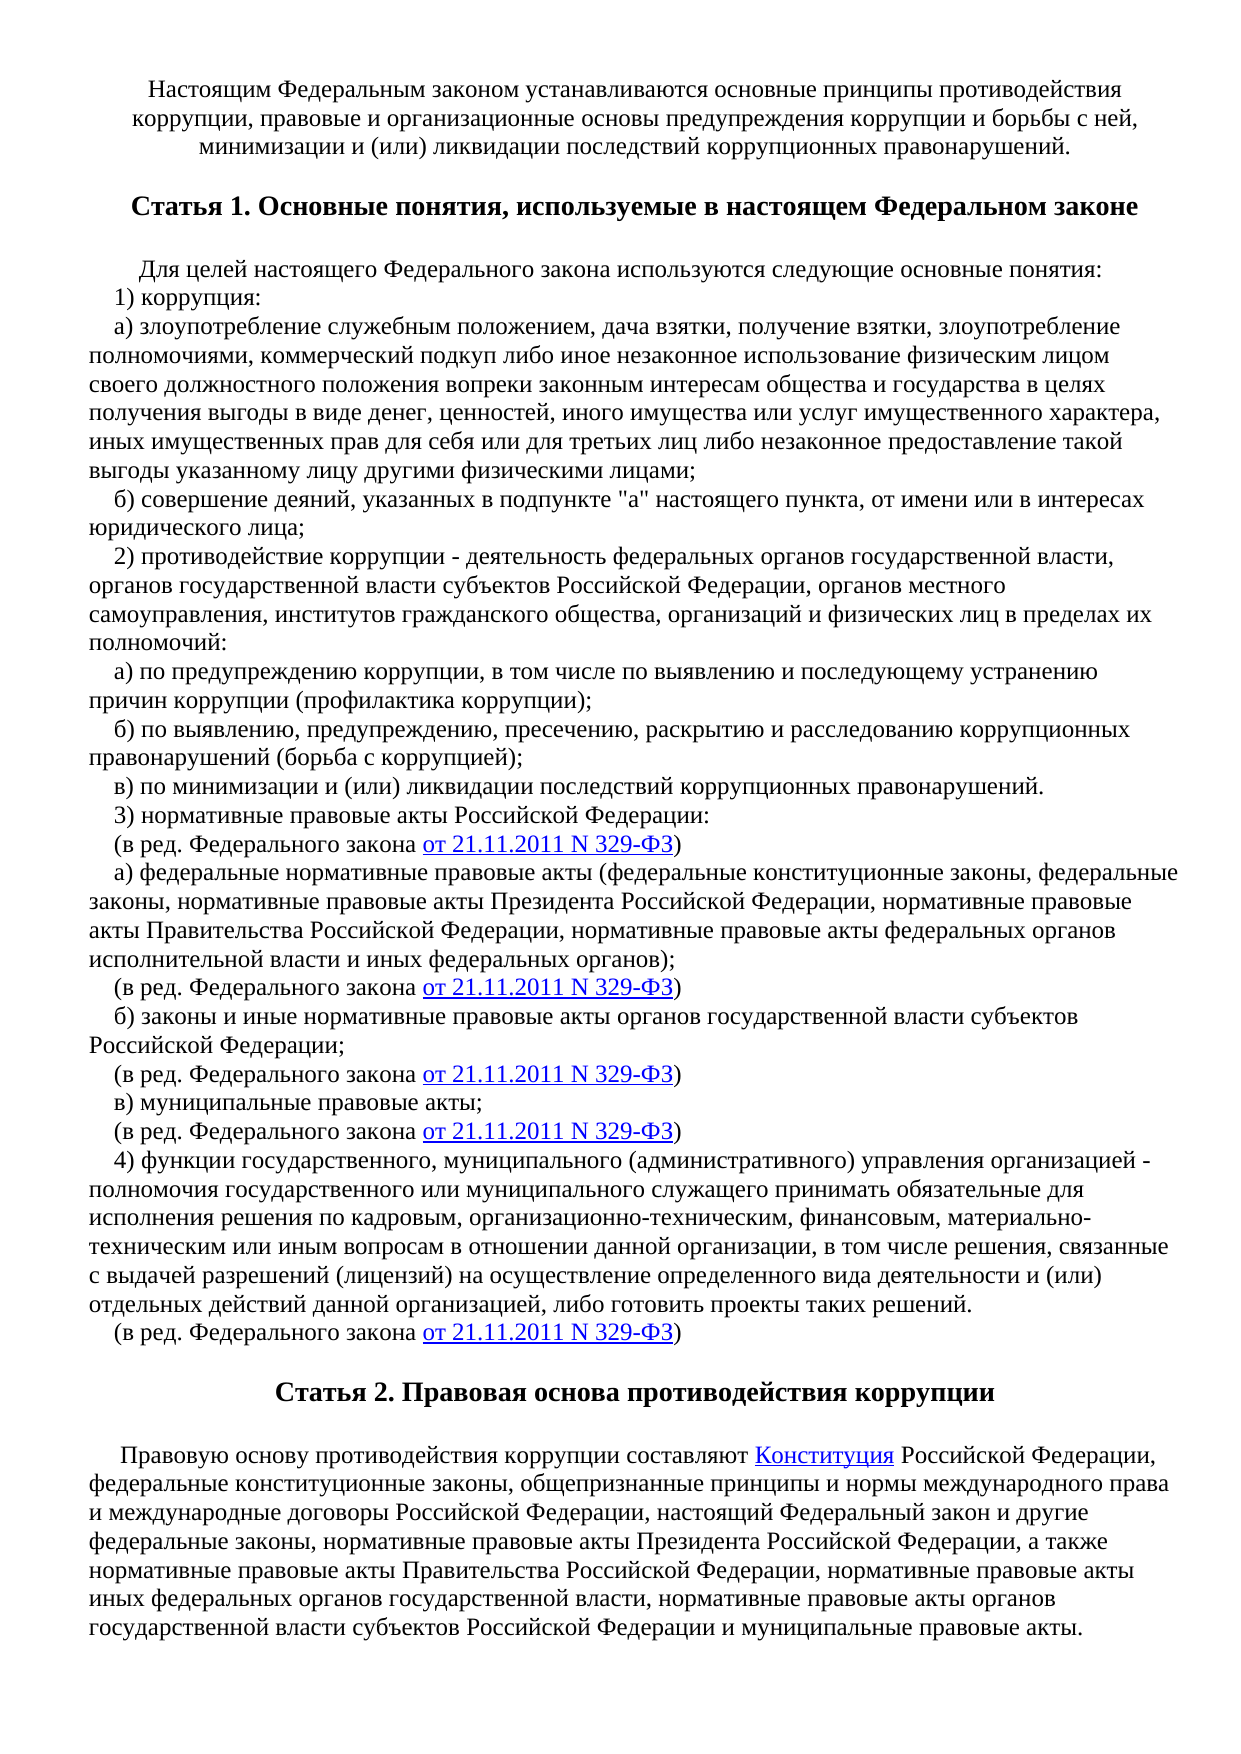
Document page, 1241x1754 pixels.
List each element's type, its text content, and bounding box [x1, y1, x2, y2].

text Статья 2. Правовая основа противодействия коррупции [89, 1375, 1181, 1407]
text Правовую основу противодействия коррупции составляют Конституция Российской Федерации, федеральные конституционные законы, общепризнанные принципы и нормы международного права и международные договоры Российской Федерации, настоящий Федеральный закон и другие федеральные законы, нормативные правовые акты Президента Российской Федерации, а также нормативные правовые акты Правительства Российской Федерации, нормативные правовые акты иных федеральных органов государственной власти, нормативные правовые акты органов государственной власти субъектов Российской Федерации и муниципальные правовые акты. [89, 1440, 1181, 1641]
text Статья 1. Основные понятия, используемые в настоящем Федеральном законе [89, 189, 1181, 221]
text Для целей настоящего Федерального закона используются следующие основные понятия: 1) коррупция: а) злоупотребление служебным положением, дача взятки, получение взятки, злоупотребление полномочиями, коммерческий подкуп либо иное незаконное использование физическим лицом своего должностного положения вопреки законным интересам общества и государства в целях получения выгоды в виде денег, ценностей, иного имущества или услуг имущественного характера, иных имущественных прав для себя или для третьих лиц либо незаконное предоставление такой выгоды указанному лицу другими физическими лицами; б) совершение деяний, указанных в подпункте "а" настоящего пункта, от имени или в интересах юридического лица; 2) противодействие коррупции - деятельность федеральных органов государственной власти, органов государственной власти субъектов Российской Федерации, органов местного самоуправления, институтов гражданского общества, организаций и физических лиц в пределах их полномочий: а) по предупреждению коррупции, в том числе по выявлению и последующему устранению причин коррупции (профилактика коррупции); б) по выявлению, предупреждению, пресечению, раскрытию и расследованию коррупционных правонарушений (борьба с коррупцией); в) по минимизации и (или) ликвидации последствий коррупционных правонарушений. 3) нормативные правовые акты Российской Федерации: (в ред. Федерального закона от 21.11.2011 N 329-ФЗ) а) федеральные нормативные правовые акты (федеральные конституционные законы, федеральные законы, нормативные правовые акты Президента Российской Федерации, нормативные правовые акты Правительства Российской Федерации, нормативные правовые акты федеральных органов исполнительной власти и иных федеральных органов); (в ред. Федерального закона от 21.11.2011 N 329-ФЗ) б) законы и иные нормативные правовые акты органов государственной власти субъектов Российской Федерации; (в ред. Федерального закона от 21.11.2011 N 329-ФЗ) в) муниципальные правовые акты; (в ред. Федерального закона от 21.11.2011 N 329-ФЗ) 4) функции государственного, муниципального (административного) управления организацией - полномочия государственного или муниципального служащего принимать обязательные для исполнения решения по кадровым, организационно-техническим, финансовым, материально-техническим или иным вопросам в отношении данной организации, в том числе решения, связанные с выдачей разрешений (лицензий) на осуществление определенного вида деятельности и (или) отдельных действий данной организацией, либо готовить проекты таких решений. (в ред. Федерального закона от 21.11.2011 N 329-ФЗ) [89, 254, 1181, 1346]
text Настоящим Федеральным законом устанавливаются основные принципы противодействия коррупции, правовые и организационные основы предупреждения коррупции и борьбы с ней, минимизации и (или) ликвидации последствий коррупционных правонарушений. [89, 74, 1181, 160]
